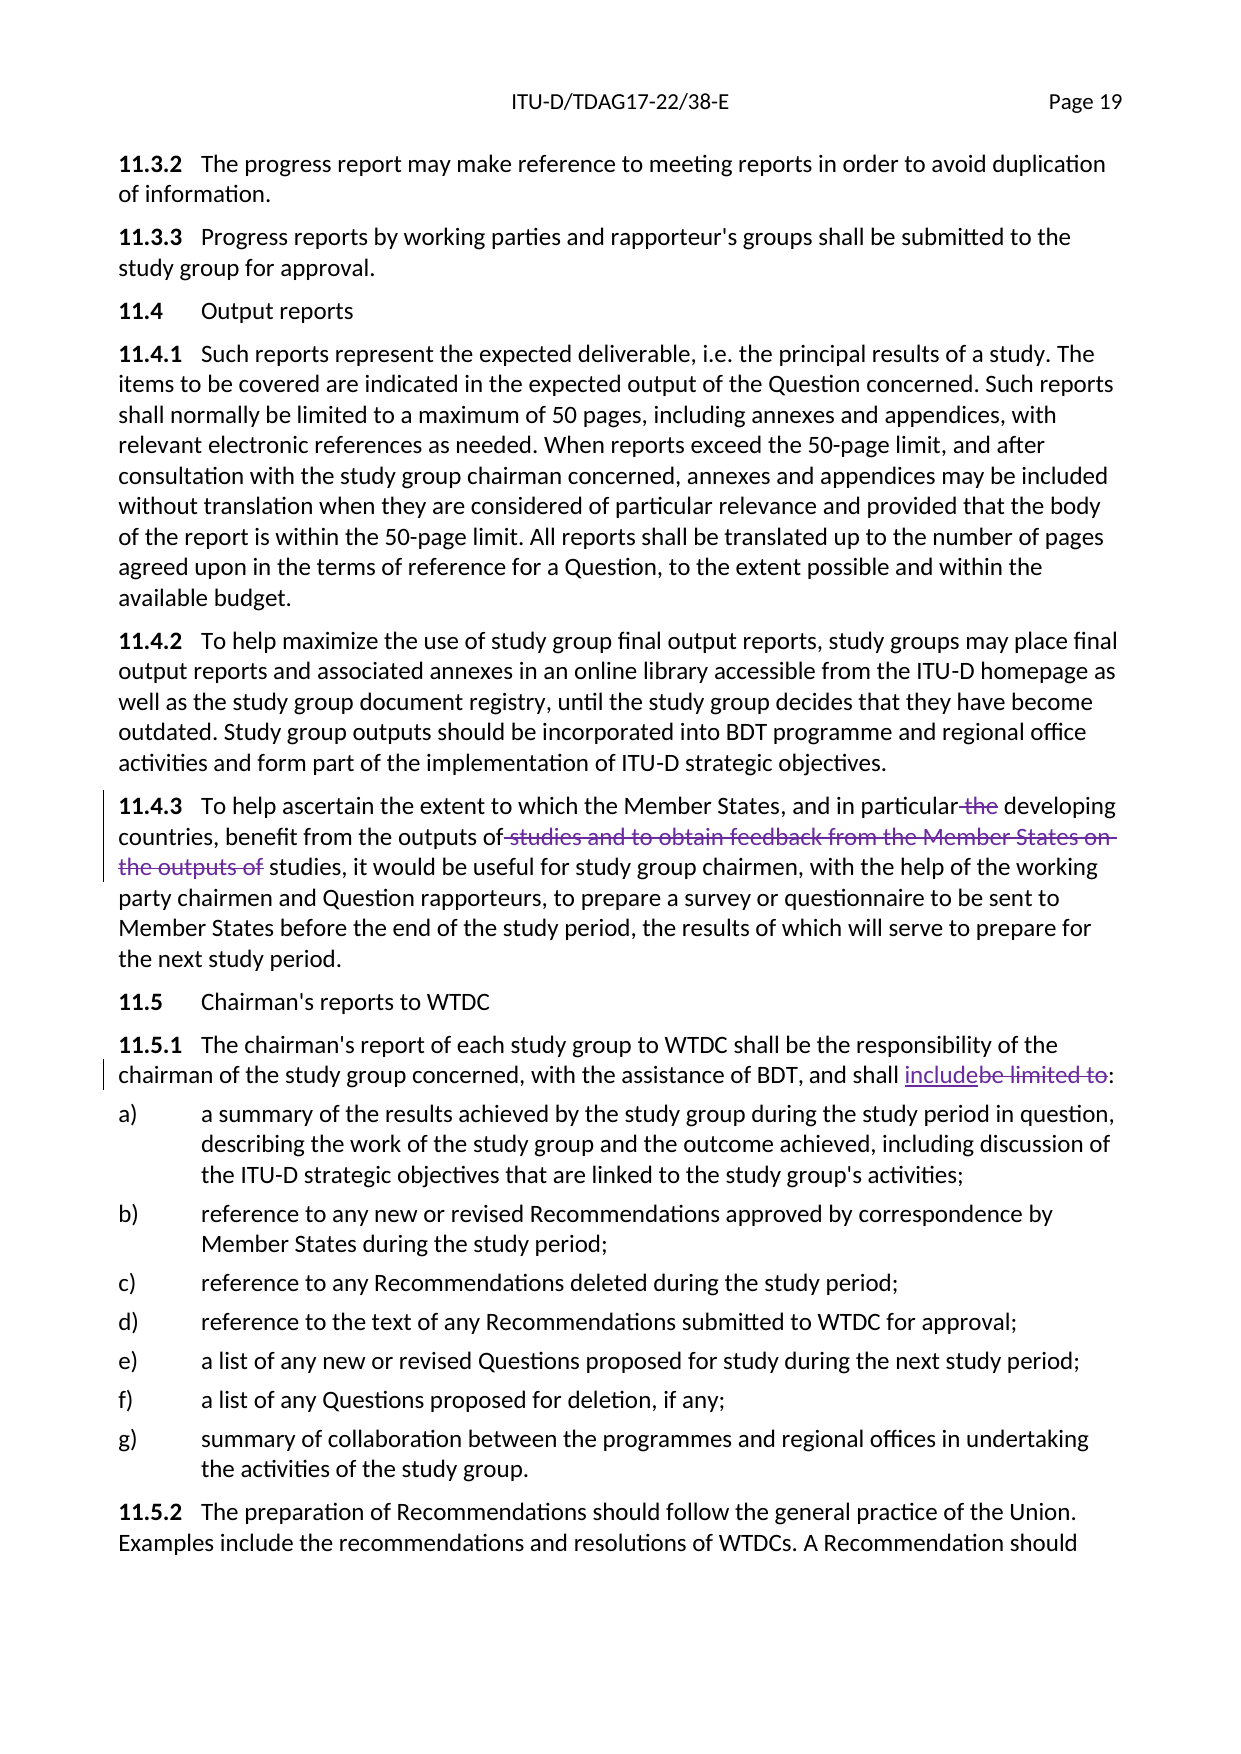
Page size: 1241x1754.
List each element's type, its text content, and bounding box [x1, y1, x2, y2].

text 11.4.1 Such reports represent the expected deliverable, i.e. the principal results of a study. The items to be covered are indicated in the expected output of the Question concerned. Such reports shall normally be limited to a maximum of 50 pages, including annexes and appendices, with relevant electronic references as needed. When reports exceed the 50-page limit, and after consultation with the study group chairman concerned, annexes and appendices may be included without translation when they are considered of particular relevance and provided that the body of the report is within the 50-page limit. All reports shall be translated up to the number of pages agreed upon in the terms of reference for a Question, to the extent possible and within the available budget. [118, 338, 1122, 612]
text 11.5 Chairman's reports to WTDC [118, 986, 1122, 1016]
text g) summary of collaboration between the programmes and regional offices in undertaking the activities of the study group. [118, 1423, 1122, 1484]
text c) reference to any Recommendations deleted during the study period; [118, 1267, 1122, 1298]
text e) a list of any new or revised Questions proposed for study during the next study period; [118, 1345, 1122, 1376]
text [118, 1496, 1122, 1557]
text a) a summary of the results achieved by the study group during the study period in question, describing the work of the study group and the outcome achieved, including discussion of the ITU-D strategic objectives that are linked to the study group's activities; [118, 1098, 1122, 1190]
text 11.4.3 To help ascertain the extent to which the Member States, and in particular developing countries, benefit from the outputs of studies, it would be useful for study group chairmen, with the help of the working party chairmen and Question rapporteurs, to prepare a survey or questionnaire to be sent to Member States before the end of the study period, the results of which will serve to prepare for the next study period. [118, 790, 1122, 973]
text f) a list of any Questions proposed for deletion, if any; [118, 1384, 1122, 1414]
text 11.3.2 The progress report may make reference to meeting reports in order to avoid duplication of information. [118, 148, 1122, 209]
text b) reference to any new or revised Recommendations approved by correspondence by Member States during the study period; [118, 1198, 1122, 1259]
text 11.5.1 The chairman's report of each study group to WTDC shall be the responsibility of the chairman of the study group concerned, with the assistance of BDT, and shall : [118, 1029, 1122, 1090]
text d) reference to the text of any Recommendations submitted to WTDC for approval; [118, 1306, 1122, 1337]
text 11.3.3 Progress reports by working parties and rapporteur's groups shall be submitted to the study group for approval. [118, 221, 1122, 282]
text 11.4 Output reports [118, 295, 1122, 325]
text 11.4.2 To help maximize the use of study group final output reports, study groups may place final output reports and associated annexes in an online library accessible from the ITU-D homepage as well as the study group document registry, until the study group decides that they have become outdated. Study group outputs should be incorporated into BDT programme and regional office activities and form part of the implementation of ITU-D strategic objectives. [118, 625, 1122, 778]
